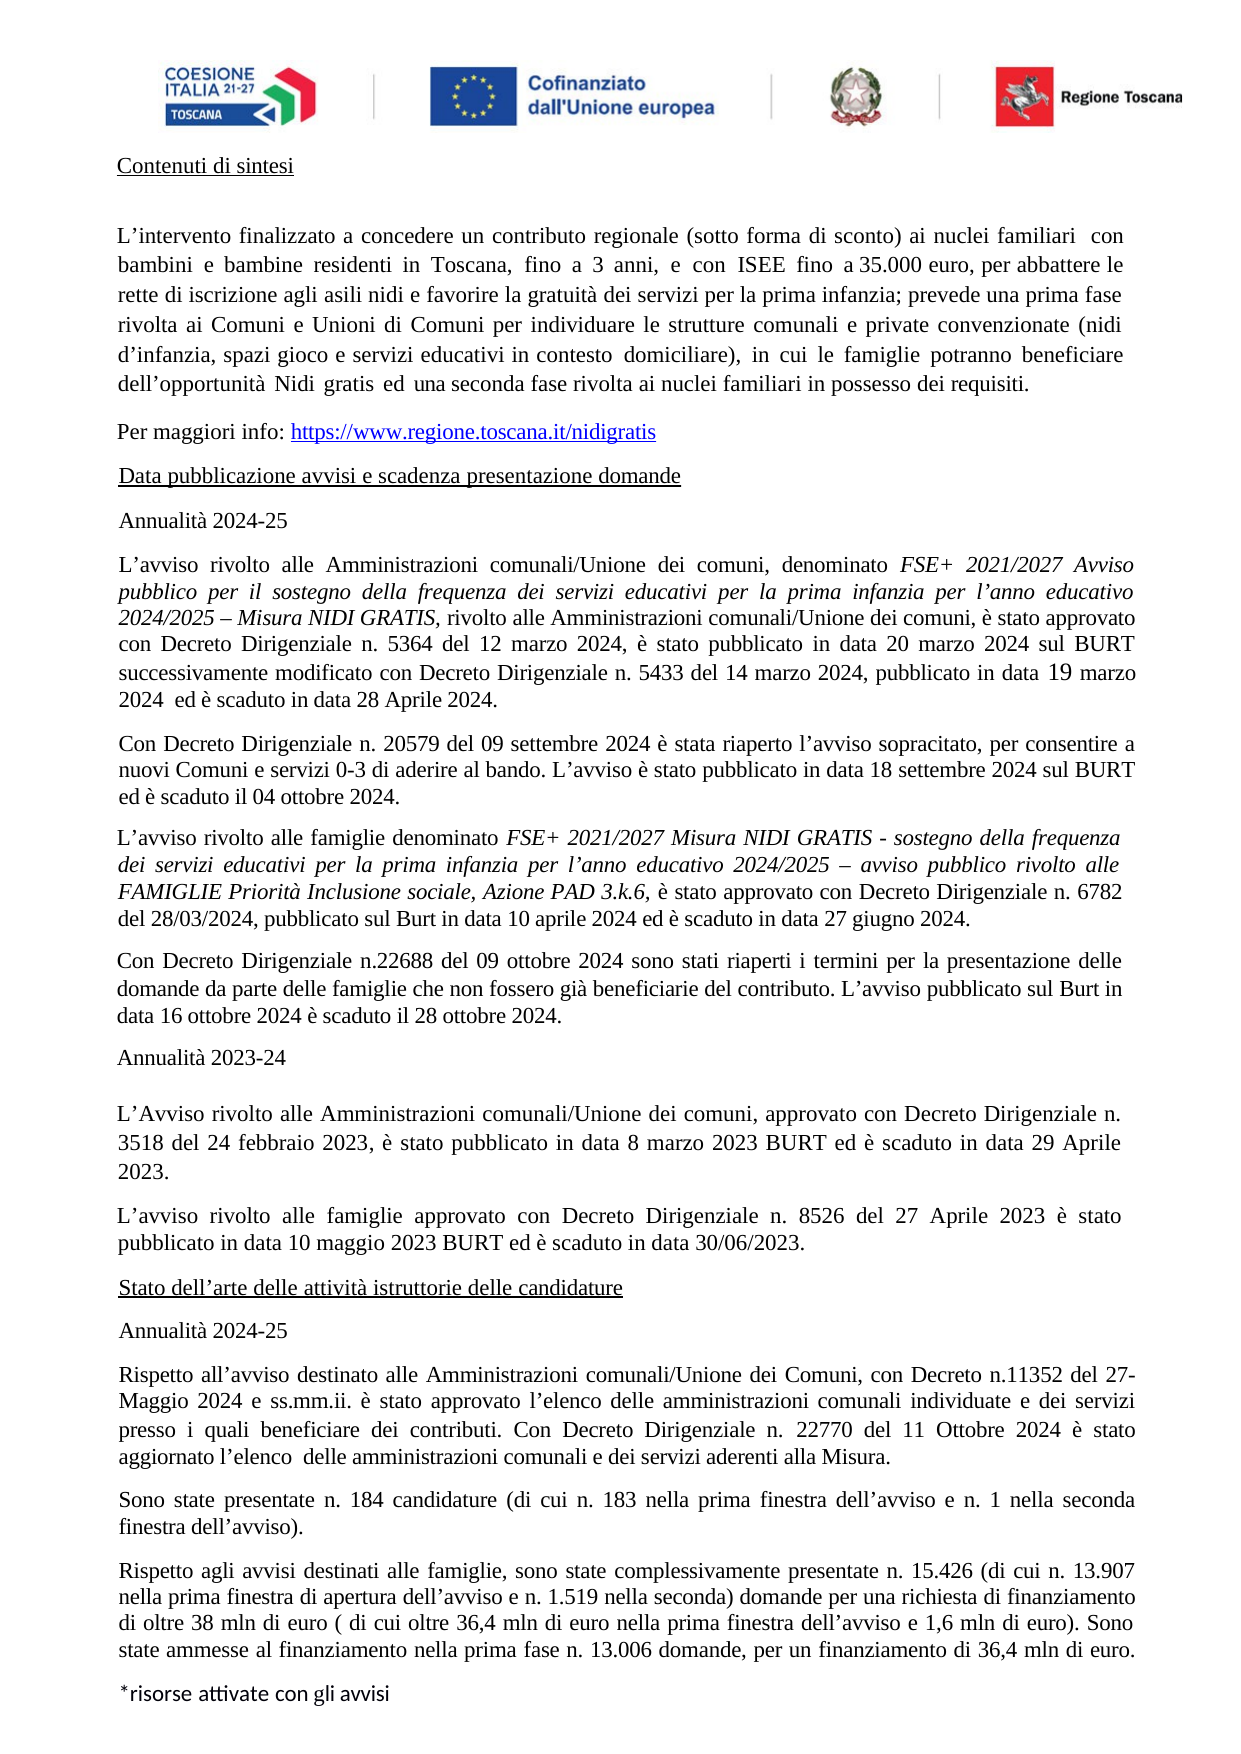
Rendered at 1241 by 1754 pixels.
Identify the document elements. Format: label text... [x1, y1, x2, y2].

text Per maggiori info: https://www.regione.toscana.it/nidigratis [117, 418, 1136, 444]
text Annualità 2024-25 [118, 507, 1136, 533]
text Annualità 2023-24 [117, 1044, 1123, 1070]
text Rispetto all’avviso destinato alle Amministrazioni comunali/Unione dei Comuni, con Decreto n.11352 del 27-Maggio 2024 e ss.mm.ii. è stato approvato l’elenco delle amministrazioni comunali individuate e dei servizi presso i quali beneficiare dei contributi. Con Decreto Dirigenziale n. 22770 del 11 Ottobre 2024 è stato aggiornato l’elenco delle amministrazioni comunali e dei servizi aderenti alla Misura. [118, 1361, 1136, 1469]
picture [158, 60, 1183, 133]
text L’avviso rivolto alle famiglie denominato FSE+ 2021/2027 Misura NIDI GRATIS - sostegno della frequenza dei servizi educativi per la prima infanzia per l’anno educativo 2024/2025 – avviso pubblico rivolto alle FAMIGLIE Priorità Inclusione sociale, Azione PAD 3.k.6, è stato approvato con Decreto Dirigenziale n. 6782 del 28/03/2024, pubblicato sul Burt in data 10 aprile 2024 ed è scaduto in data 27 giugno 2024. [117, 824, 1123, 932]
text Annualità 2024-25 [118, 1317, 1136, 1344]
text Sono state presentate n. 184 candidature (di cui n. 183 nella prima finestra dell’avviso e n. 1 nella seconda finestra dell’avviso). [118, 1487, 1136, 1539]
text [118, 1557, 1136, 1662]
text Data pubblicazione avvisi e scadenza presentazione domande [118, 462, 1136, 489]
text L’avviso rivolto alle Amministrazioni comunali/Unione dei comuni, denominato FSE+ 2021/2027 Avviso pubblico per il sostegno della frequenza dei servizi educativi per la prima infanzia per l’anno educativo 2024/2025 – Misura NIDI GRATIS, rivolto alle Amministrazioni comunali/Unione dei comuni, è stato approvato con Decreto Dirigenziale n. 5364 del 12 marzo 2024, è stato pubblicato in data 20 marzo 2024 sul BURT successivamente modificato con Decreto Dirigenziale n. 5433 del 14 marzo 2024, pubblicato in data 19 marzo 2024 ed è scaduto in data 28 Aprile 2024. [118, 551, 1136, 712]
text Con Decreto Dirigenziale n. 20579 del 09 settembre 2024 è stata riaperto l’avviso sopracitato, per consentire a nuovi Comuni e servizi 0-3 di aderire al bando. L’avviso è stato pubblicato in data 18 settembre 2024 sul BURT ed è scaduto il 04 ottobre 2024. [118, 730, 1136, 809]
text Con Decreto Dirigenziale n.22688 del 09 ottobre 2024 sono stati riaperti i termini per la presentazione delle domande da parte delle famiglie che non fossero già beneficiarie del contributo. L’avviso pubblicato sul Burt in data 16 ottobre 2024 è scaduto il 28 ottobre 2024. [117, 947, 1123, 1028]
text Stato dell’arte delle attività istruttorie delle candidature [118, 1273, 1136, 1300]
text L’intervento finalizzato a concedere un contributo regionale (sotto forma di sconto) ai nuclei familiari con bambini e bambine residenti in Toscana, fino a 3 anni, e con ISEE fino a 35.000 euro, per abbattere le rette di iscrizione agli asili nidi e favorire la gratuità dei servizi per la prima infanzia; prevede una prima fase rivolta ai Comuni e Unioni di Comuni per individuare le strutture comunali e private convenzionate (nidi d’infanzia, spazi gioco e servizi educativi in contesto domiciliare), in cui le famiglie potranno beneficiare dell’opportunità Nidi gratis ed una seconda fase rivolta ai nuclei familiari in possesso dei requisiti. [117, 222, 1124, 397]
text L’avviso rivolto alle famiglie approvato con Decreto Dirigenziale n. 8526 del 27 Aprile 2023 è stato pubblicato in data 10 maggio 2023 BURT ed è scaduto in data 30/06/2023. [117, 1202, 1123, 1255]
text Contenuti di sintesi [117, 152, 1136, 179]
text L’Avviso rivolto alle Amministrazioni comunali/Unione dei comuni, approvato con Decreto Dirigenziale n. 3518 del 24 febbraio 2023, è stato pubblicato in data 8 marzo 2023 BURT ed è scaduto in data 29 Aprile 2023. [117, 1100, 1123, 1184]
